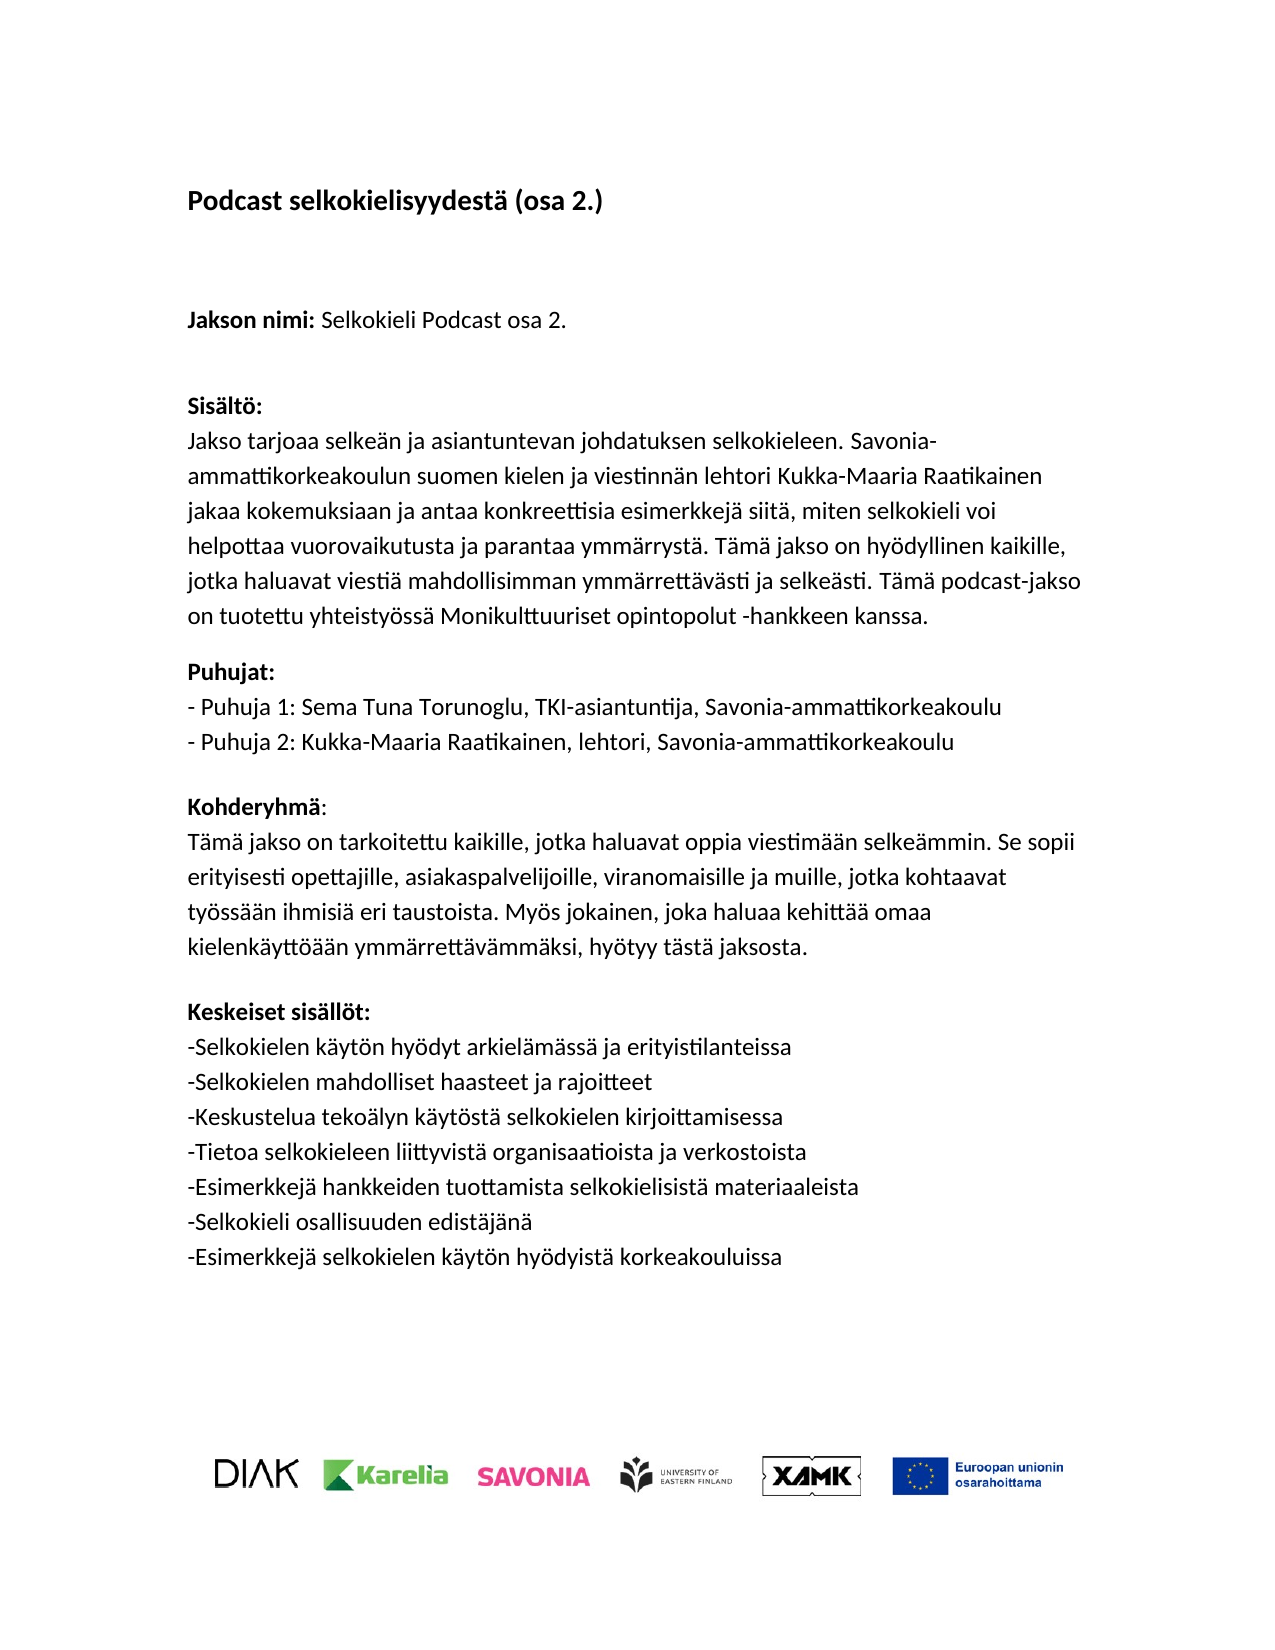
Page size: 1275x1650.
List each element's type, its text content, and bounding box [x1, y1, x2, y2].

text Jakson nimi: Selkokieli Podcast osa 2. [187, 243, 1088, 365]
picture [187, 1415, 1082, 1523]
subtitle -Esimerkkejä selkokielen käytön hyödyistä korkeakouluissa [187, 1241, 1088, 1272]
text -Selkokielen käytön hyödyt arkielämässä ja erityistilanteissa -Selkokielen mahdolliset haasteet ja rajoitteet -Keskustelua tekoälyn käytöstä selkokielen kirjoittamisessa [187, 1031, 1088, 1132]
subtitle -Tietoa selkokieleen liittyvistä organisaatioista ja verkostoista -Esimerkkejä hankkeiden tuottamista selkokielisistä materiaaleista -Selkokieli osallisuuden edistäjänä [187, 1136, 1088, 1237]
text Puhujat: - Puhuja 1: Sema Tuna Torunoglu, TKI-asiantuntija, Savonia-ammattikorkeakoulu - Puhuja 2: Kukka-Maaria Raatikainen, lehtori, Savonia-ammattikorkeakoulu Kohderyhmä: Tämä jakso on tarkoitettu kaikille, jotka haluavat oppia viestimään selkeämmin. Se sopii erityisesti opettajille, asiakaspalvelijoille, viranomaisille ja muille, jotka kohtaavat työssään ihmisiä eri taustoista. Myös jokainen, joka haluaa kehittää omaa kielenkäyttöään ymmärrettävämmäksi, hyötyy tästä jaksosta. Keskeiset sisällöt: [187, 656, 1088, 1027]
text Sisältö: Jakso tarjoaa selkeän ja asiantuntevan johdatuksen selkokieleen. Savonia-ammattikorkeakoulun suomen kielen ja viestinnän lehtori Kukka-Maaria Raatikainen jakaa kokemuksiaan ja antaa konkreettisia esimerkkejä siitä, miten selkokieli voi helpottaa vuorovaikutusta ja parantaa ymmärrystä. Tämä jakso on hyödyllinen kaikille, jotka haluavat viestiä mahdollisimman ymmärrettävästi ja selkeästi. Tämä podcast-jakso on tuotettu yhteistyössä Monikulttuuriset opintopolut -hankkeen kanssa. [187, 390, 1088, 630]
